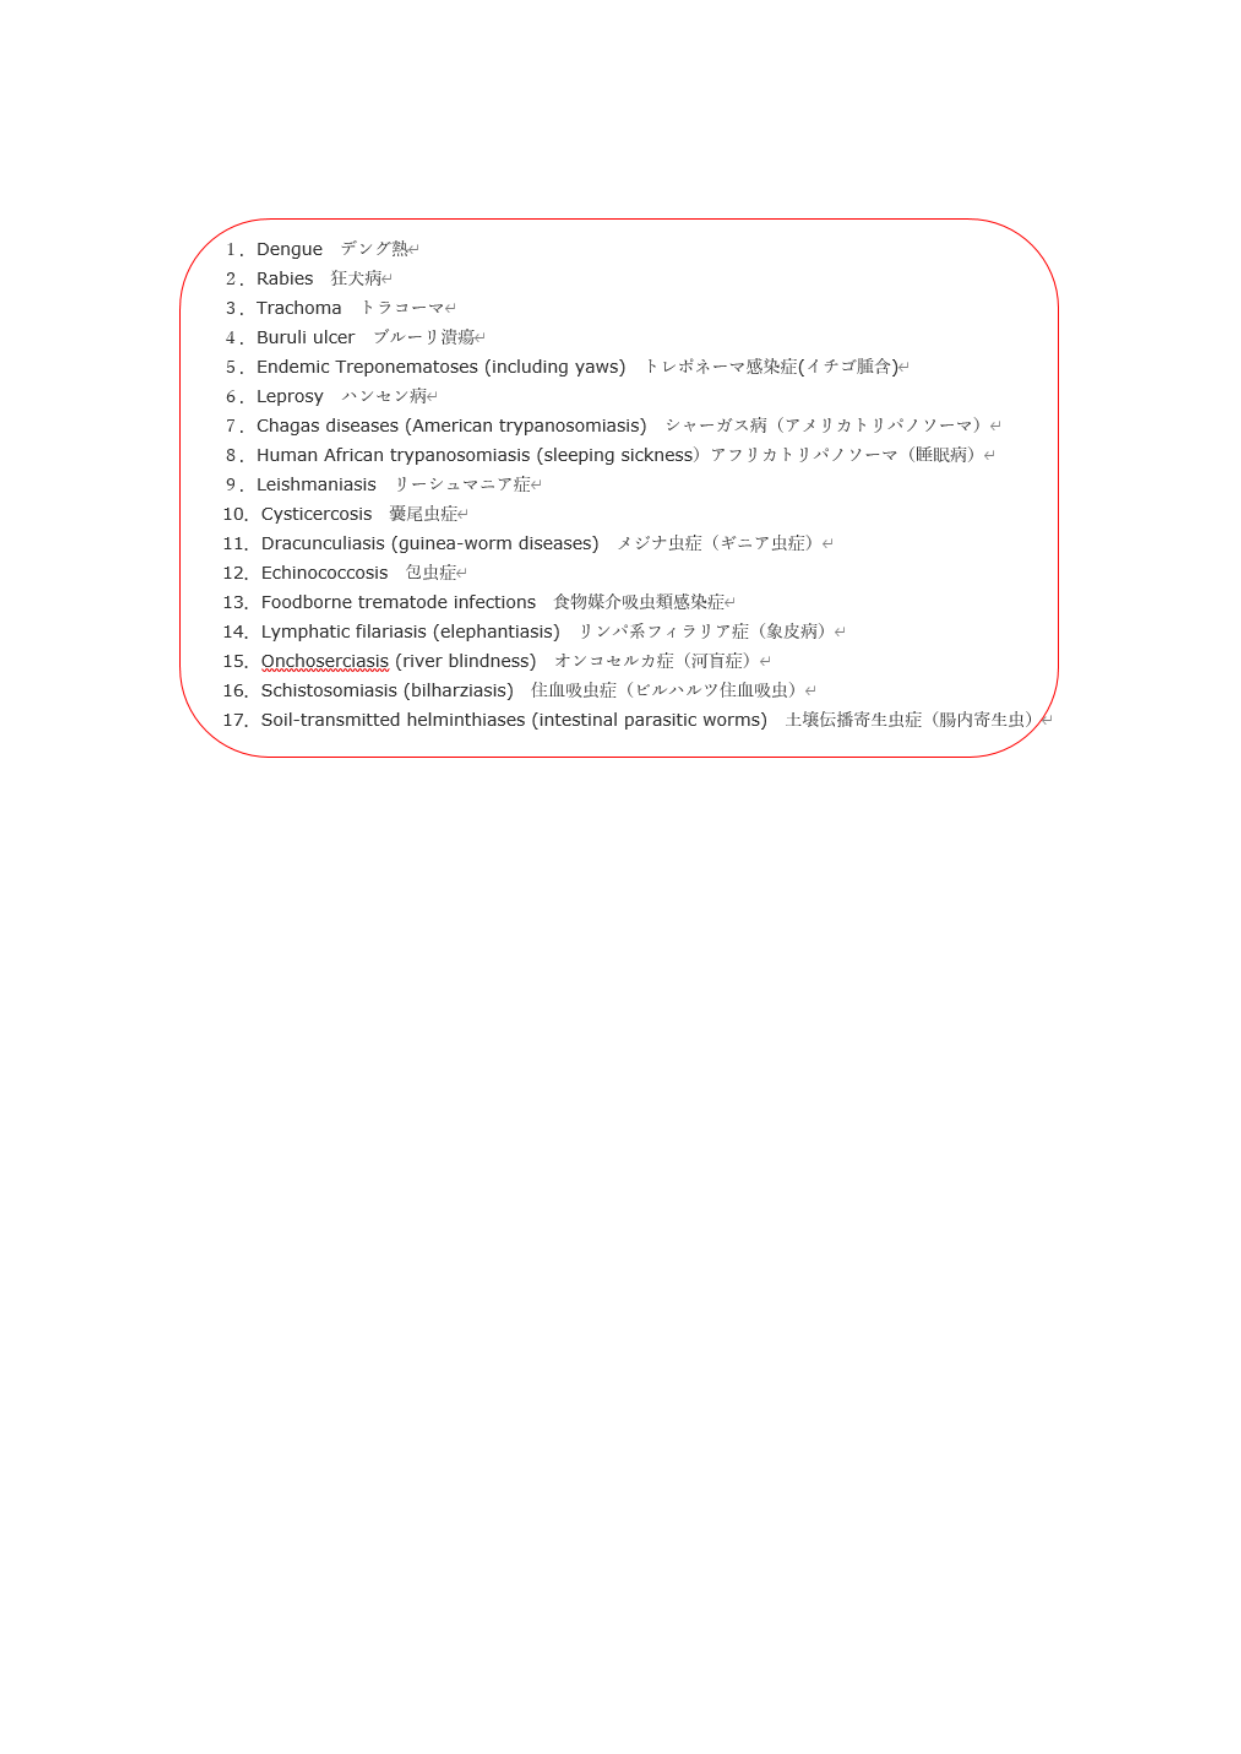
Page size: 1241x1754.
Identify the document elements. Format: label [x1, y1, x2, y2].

picture [177, 216, 1063, 764]
